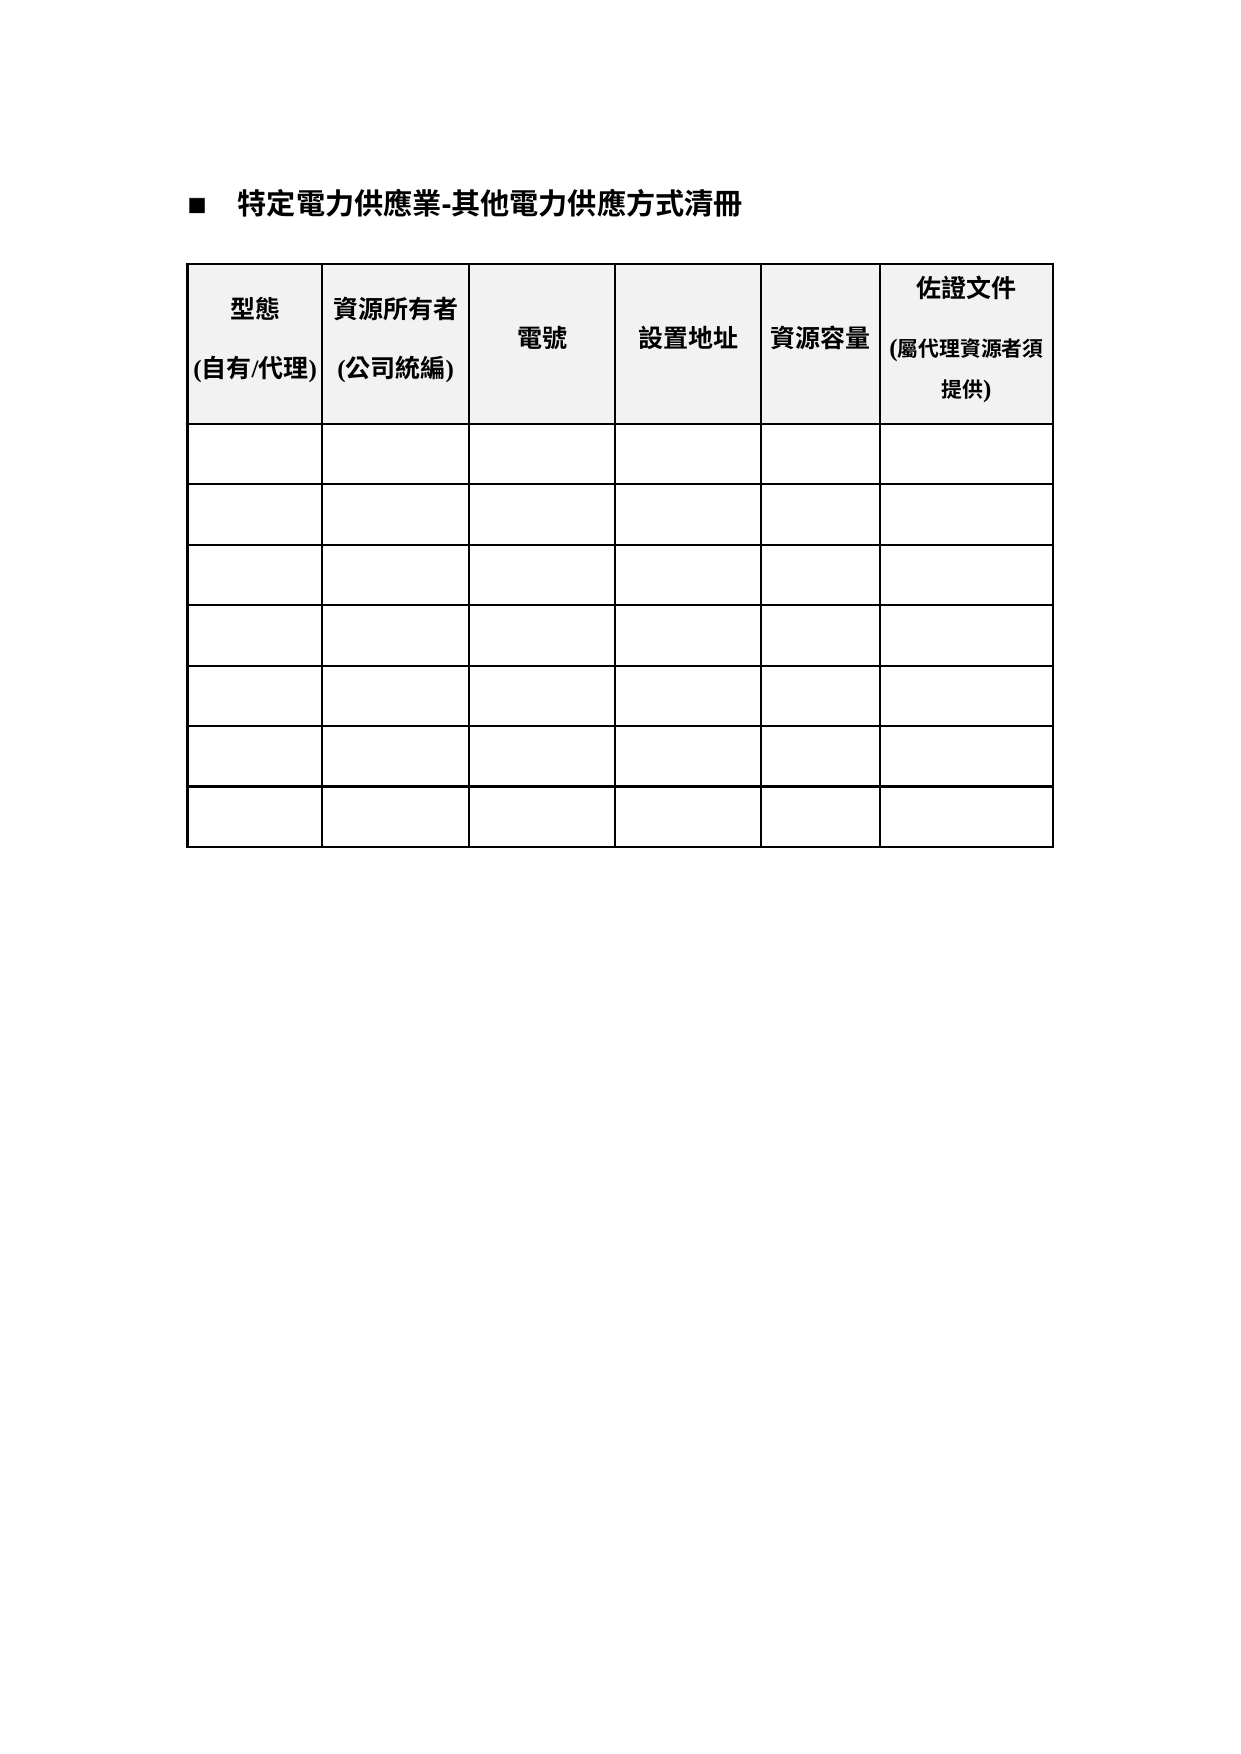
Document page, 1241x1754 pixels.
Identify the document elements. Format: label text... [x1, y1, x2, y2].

table_cell [762, 727, 879, 785]
table_header 型態 (自有/代理) [189, 265, 321, 423]
table_cell [323, 727, 468, 785]
table_cell [881, 546, 1052, 604]
table_cell [616, 425, 760, 483]
table_cell [323, 425, 468, 483]
table_cell [616, 788, 760, 846]
table_cell [616, 667, 760, 725]
table_cell [881, 606, 1052, 664]
table_cell [470, 425, 614, 483]
table_cell [762, 788, 879, 846]
table_cell [189, 606, 321, 664]
table_cell [189, 425, 321, 483]
table_cell [762, 667, 879, 725]
table_header 資源容量 [762, 265, 879, 423]
table_cell [470, 606, 614, 664]
table_cell [470, 485, 614, 544]
table_cell [323, 546, 468, 604]
table_cell [189, 546, 321, 604]
table_header 電號 [470, 265, 614, 423]
table_cell [189, 788, 321, 846]
table_cell [189, 667, 321, 725]
table_cell [762, 425, 879, 483]
table_header 佐證文件 (屬代理資源者須提供) [881, 265, 1052, 423]
table_cell [762, 606, 879, 664]
table_cell [881, 788, 1052, 846]
table_cell [470, 546, 614, 604]
table_cell [616, 606, 760, 664]
table_cell [323, 788, 468, 846]
table_cell [323, 667, 468, 725]
table_cell [881, 425, 1052, 483]
table_cell [470, 788, 614, 846]
table_cell [323, 606, 468, 664]
table_cell [881, 727, 1052, 785]
table_cell [881, 667, 1052, 725]
table_header 資源所有者 (公司統編) [323, 265, 468, 423]
table_cell [762, 485, 879, 544]
table_cell [189, 727, 321, 785]
table_cell [616, 546, 760, 604]
table_cell [616, 485, 760, 544]
table_cell [470, 727, 614, 785]
table_cell [762, 546, 879, 604]
table_cell [470, 667, 614, 725]
table_cell [881, 485, 1052, 544]
table_header 設置地址 [616, 265, 760, 423]
table_cell [189, 485, 321, 544]
list 特定電力供應業-其他電力供應方式清冊 [187, 164, 1053, 239]
table_cell [323, 485, 468, 544]
table_cell [616, 727, 760, 785]
